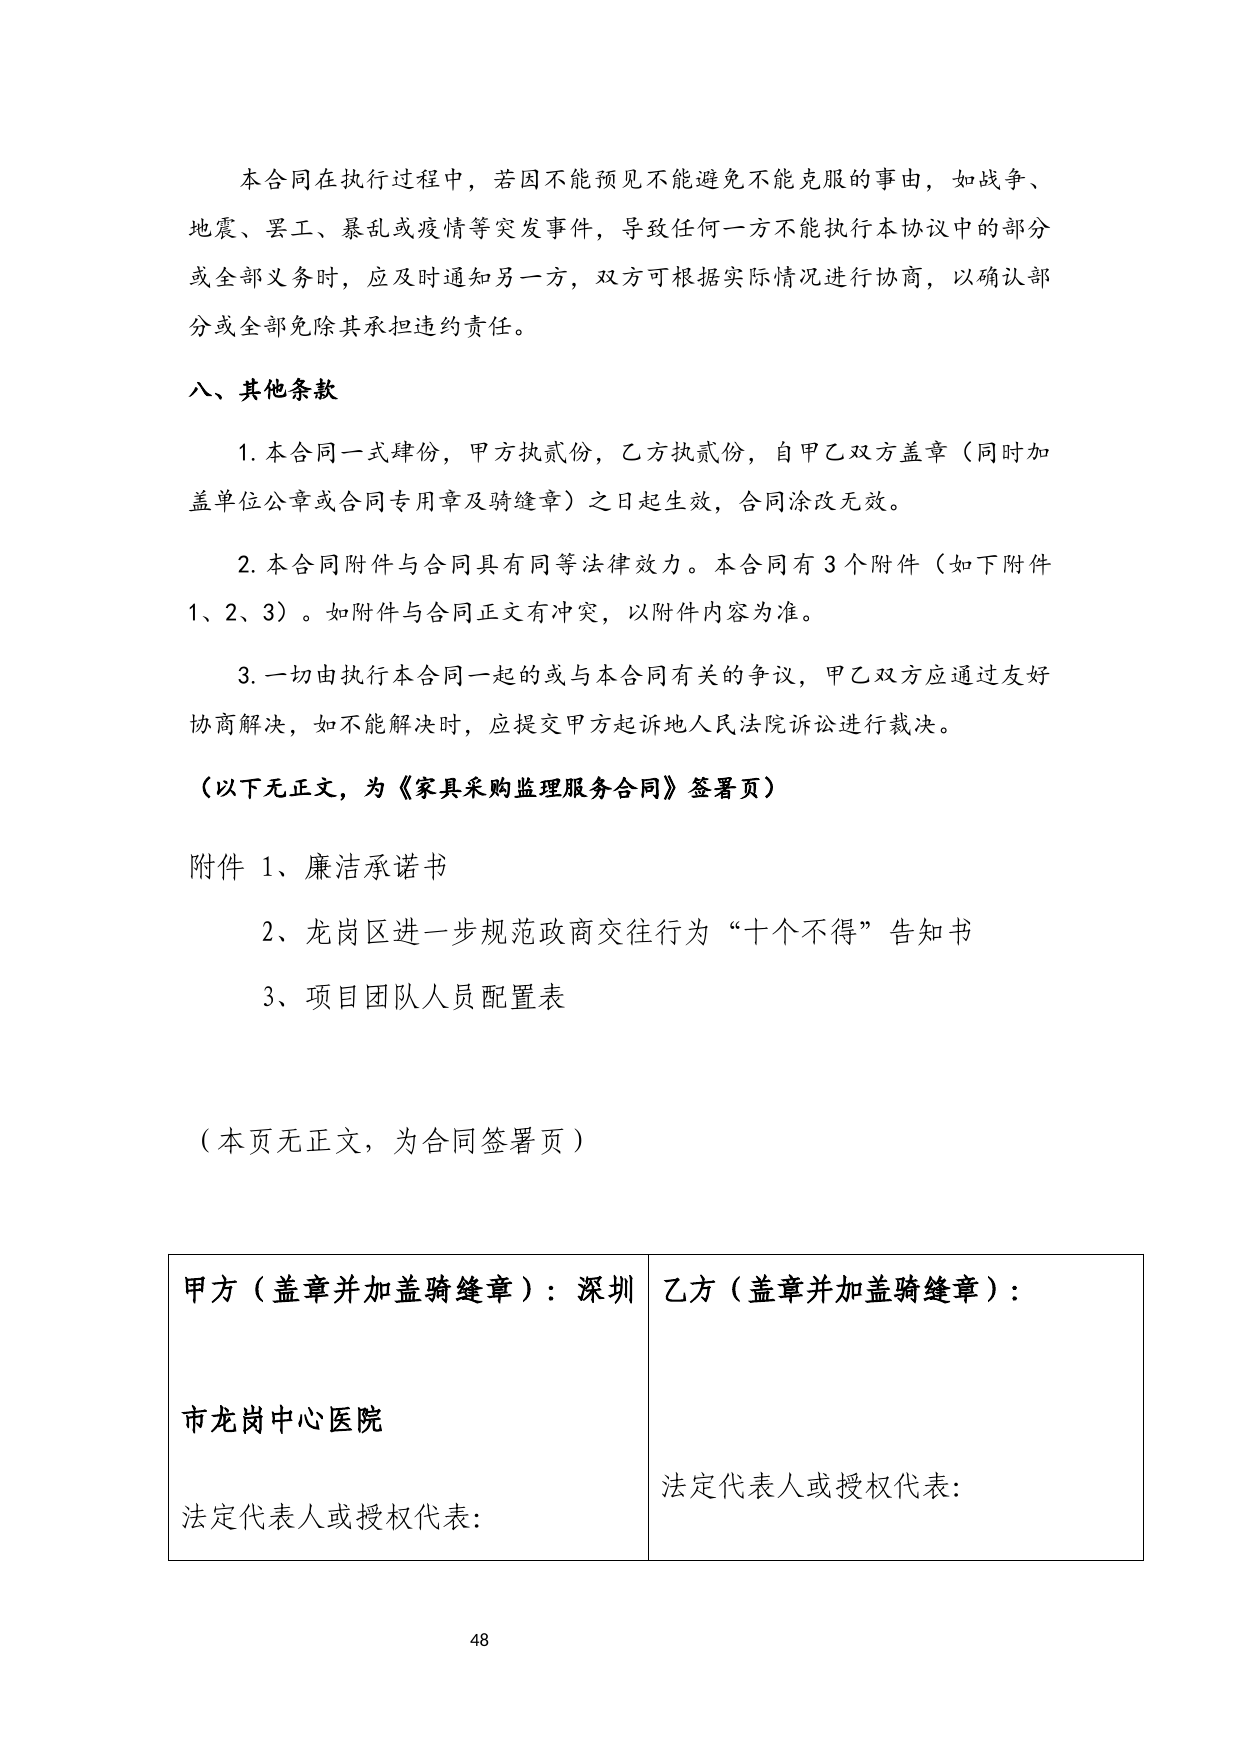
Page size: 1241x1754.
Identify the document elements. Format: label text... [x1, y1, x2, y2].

text 1.本合同一式肆份，甲方执贰份，乙方执贰份，自甲乙双方盖章（同时加盖单位公章或合同专用章及骑缝章）之日起生效，合同涂改无效。 [187, 434, 1053, 516]
text 八、其他条款 [187, 371, 1053, 404]
text 2、龙岗区进一步规范政商交往行为“十个不得”告知书 [187, 898, 1053, 963]
text 本合同在执行过程中，若因不能预见不能避免不能克服的事由，如战争、地震、罢工、暴乱或疫情等突发事件，导致任何一方不能执行本协议中的部分或全部义务时，应及时通知另一方，双方可根据实际情况进行协商，以确认部分或全部免除其承担违约责任。 [187, 162, 1053, 341]
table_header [649, 1255, 1143, 1560]
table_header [169, 1255, 648, 1560]
text 3.一切由执行本合同一起的或与本合同有关的争议，甲乙双方应通过友好协商解决，如不能解决时，应提交甲方起诉地人民法院诉讼进行裁决。 [187, 658, 1053, 739]
text 3、项目团队人员配置表 [187, 963, 1053, 1028]
text （本页无正文，为合同签署页） [187, 1107, 1053, 1172]
text 附件 1、廉洁承诺书 [187, 833, 1053, 898]
text （以下无正文，为《家具采购监理服务合同》签署页） [187, 769, 1053, 802]
text 2.本合同附件与合同具有同等法律效力。本合同有3个附件（如下附件1、2、3）。如附件与合同正文有冲突，以附件内容为准。 [187, 546, 1053, 627]
